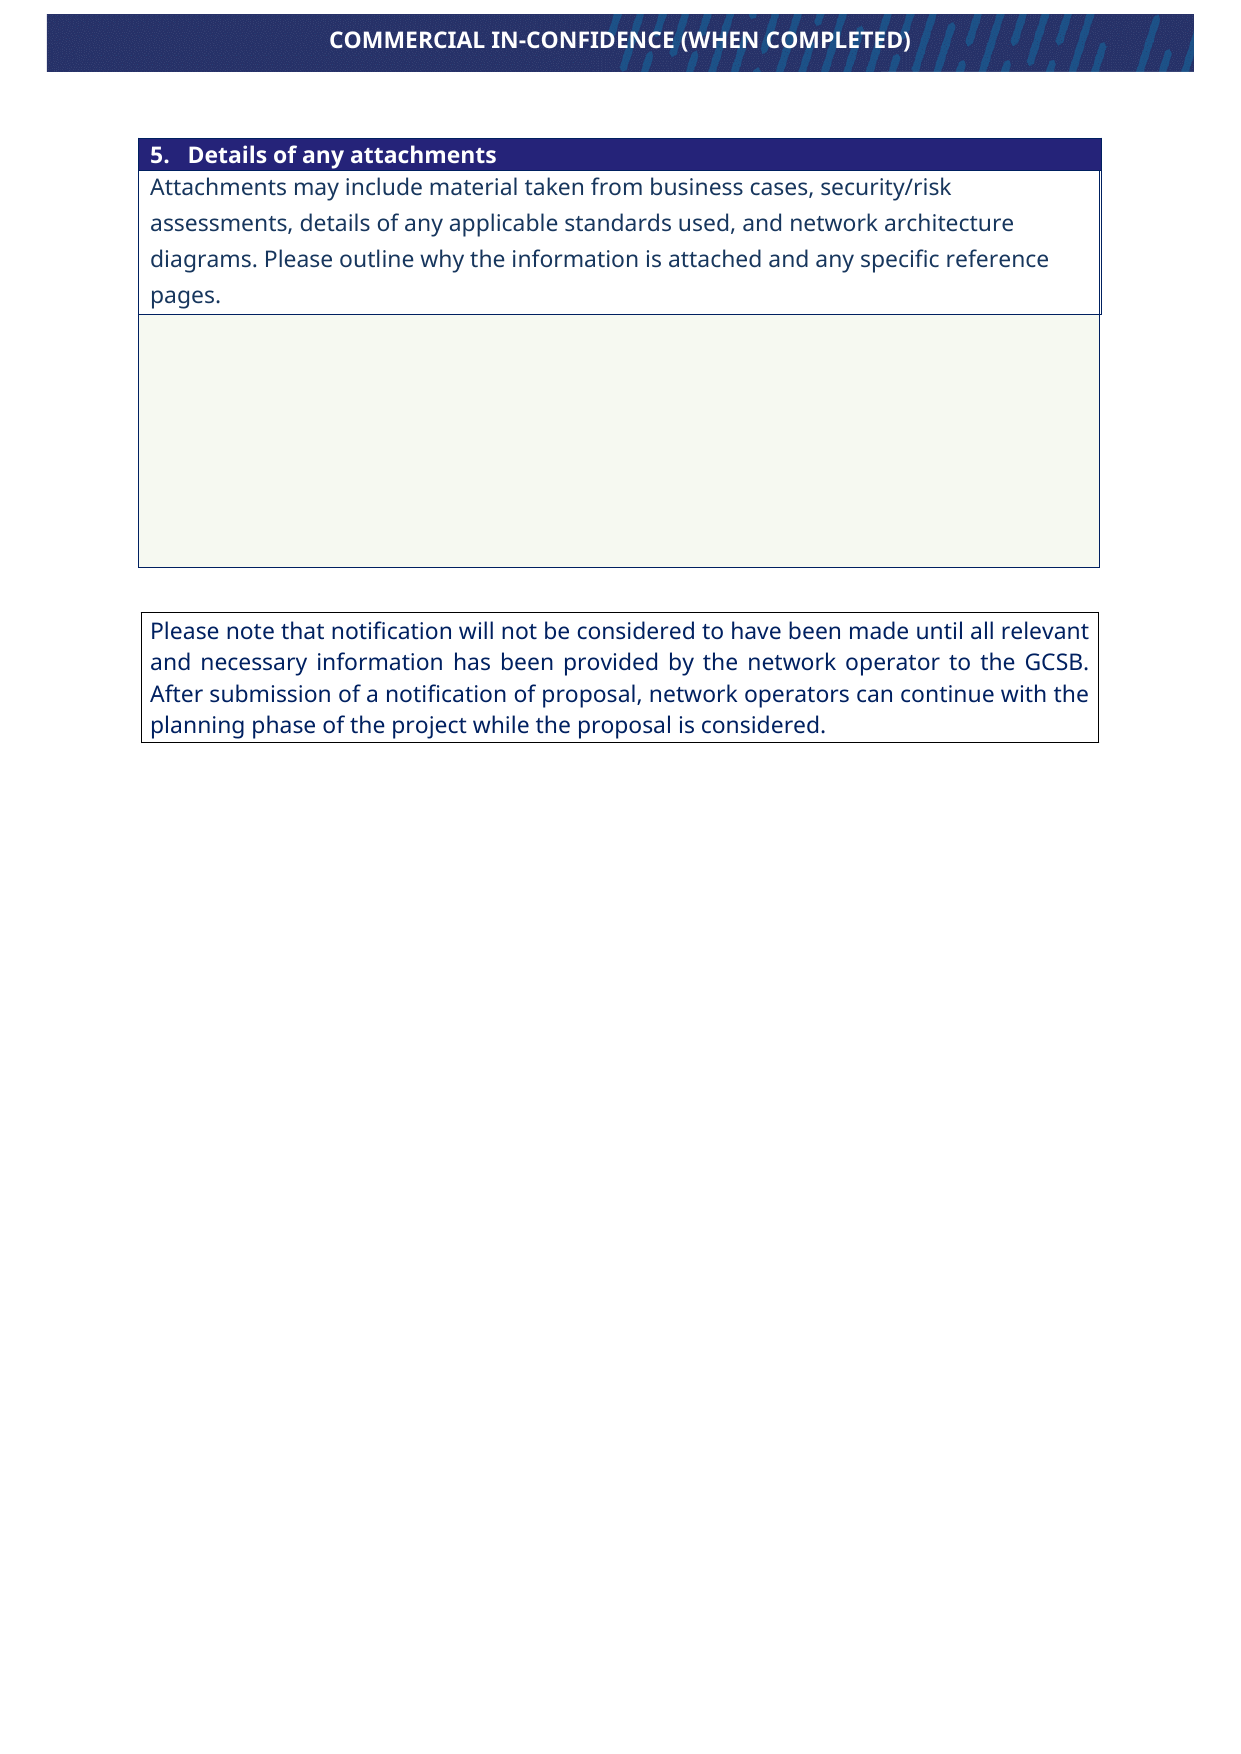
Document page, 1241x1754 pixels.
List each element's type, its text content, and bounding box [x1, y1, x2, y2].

table_cell [139, 315, 1099, 567]
picture [46, 14, 1194, 72]
table_header Details of any attachments [139, 139, 1101, 170]
table_cell Attachments may include material taken from business cases, security/risk assessments, details of any applicable standards used, and network architecture diagrams. Please outline why the information is attached and any specific reference pages. [139, 171, 1099, 314]
text Please note that notification will not be considered to have been made until all relevant and necessary information has been provided by the network operator to the GCSB. After submission of a notification of proposal, network operators can continue with the planning phase of the project while the proposal is considered. [142, 613, 1098, 742]
